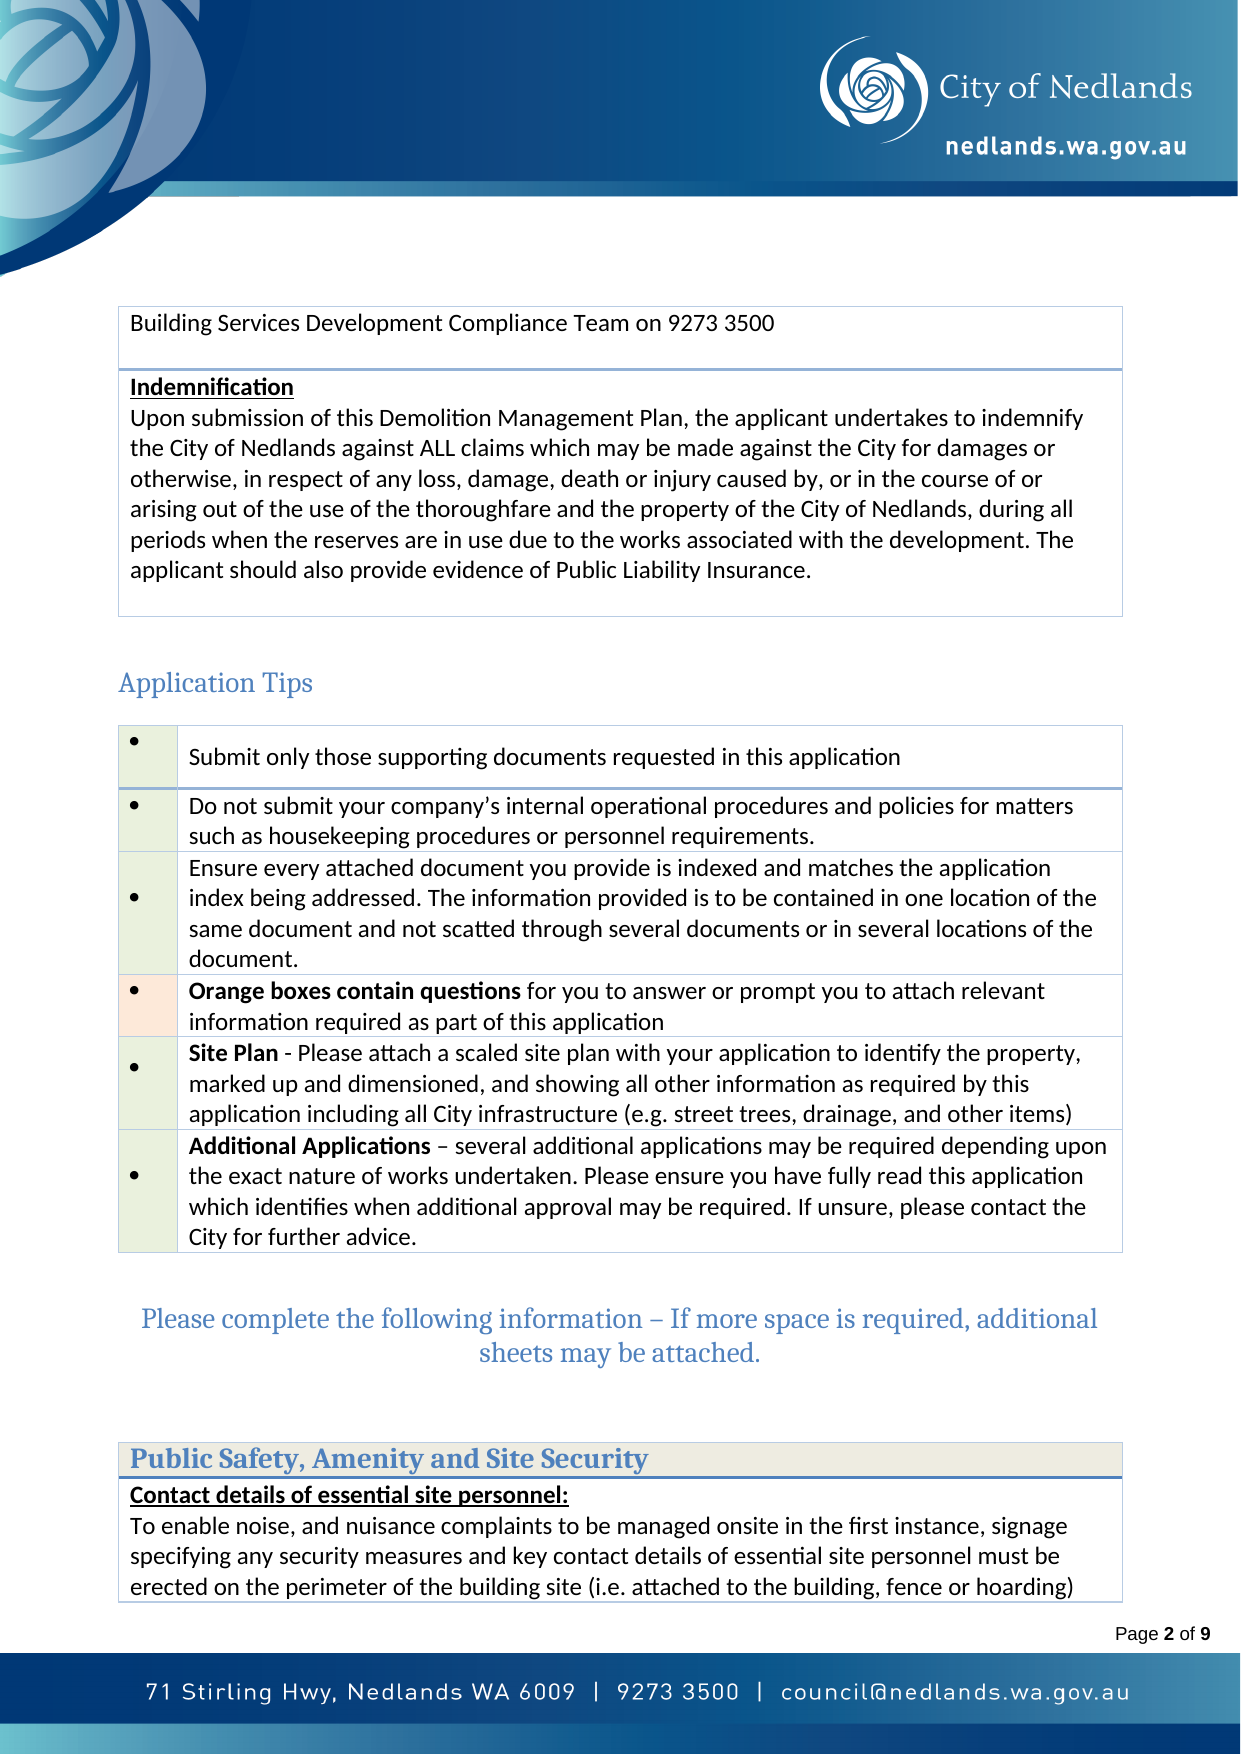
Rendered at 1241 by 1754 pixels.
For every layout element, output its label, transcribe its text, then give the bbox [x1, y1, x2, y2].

table_cell [119, 975, 177, 1036]
subtitle Application Tips [118, 666, 1122, 700]
table_cell [119, 790, 177, 851]
picture [0, 0, 1238, 282]
table_cell [119, 1130, 177, 1252]
table_cell Indemnification Upon submission of this Demolition Management Plan, the applicant undertakes to indemnify the City of Nedlands against ALL claims which may be made against the City for damages or otherwise, in respect of any loss, damage, death or injury caused by, or in the course of or arising out of the use of the thoroughfare and the property of the City of Nedlands, during all periods when the reserves are in use due to the works associated with the development. The applicant should also provide evidence of Public Liability Insurance. [119, 371, 1122, 616]
table_cell Ensure every attached document you provide is indexed and matches the application index being addressed. The information provided is to be contained in one location of the same document and not scatted through several documents or in several locations of the document. [178, 852, 1122, 974]
table_cell [119, 1037, 177, 1129]
table_cell [119, 852, 177, 974]
table_cell Do not submit your company’s internal operational procedures and policies for matters such as housekeeping procedures or personnel requirements. [178, 790, 1122, 851]
table_cell Additional Applications – several additional applications may be required depending upon the exact nature of works undertaken. Please ensure you have fully read this application which identifies when additional approval may be required. If unsure, please contact the City for further advice. [178, 1130, 1122, 1252]
table_header [119, 726, 177, 787]
table_header Public Safety, Amenity and Site Security [119, 1443, 1122, 1476]
subtitle Please complete the following information – If more space is required, additional sheets may be attached. [118, 1303, 1122, 1370]
table_cell Orange boxes contain questions for you to answer or prompt you to attach relevant information required as part of this application [178, 975, 1122, 1036]
table_header Submit only those supporting documents requested in this application [178, 726, 1122, 787]
picture [0, 1653, 1241, 1754]
table_cell Site Plan - Please attach a scaled site plan with your application to identify the property, marked up and dimensioned, and showing all other information as required by this application including all City infrastructure (e.g. street trees, drainage, and other items) [178, 1037, 1122, 1129]
